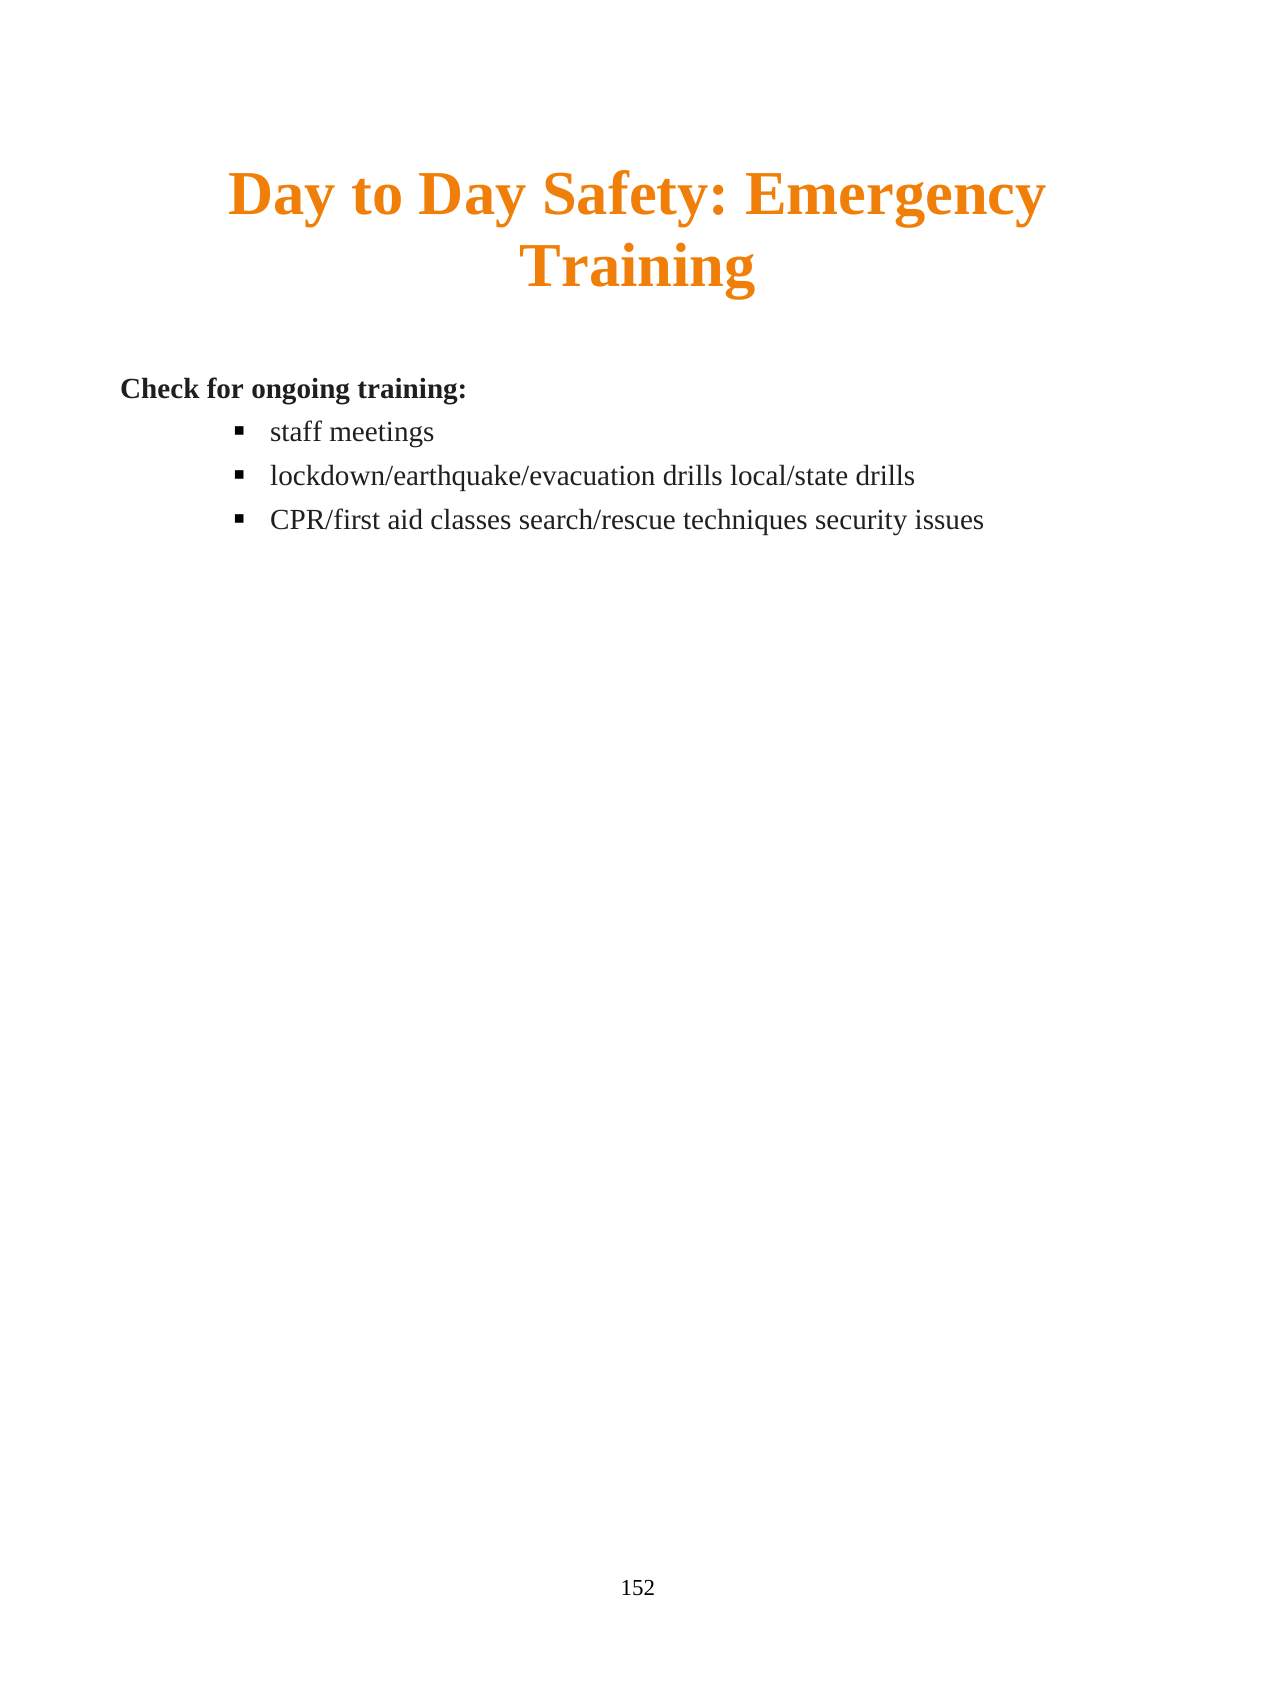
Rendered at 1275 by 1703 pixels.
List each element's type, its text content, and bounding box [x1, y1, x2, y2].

text Check for ongoing training: [120, 371, 1155, 404]
subtitle Day to Day Safety: Emergency Training [120, 156, 1155, 300]
list CPR/first aid classes search/rescue techniques security issues [232, 502, 1155, 536]
list staff meetings [232, 414, 1155, 448]
list lockdown/earthquake/evacuation drills local/state drills [232, 458, 1155, 492]
